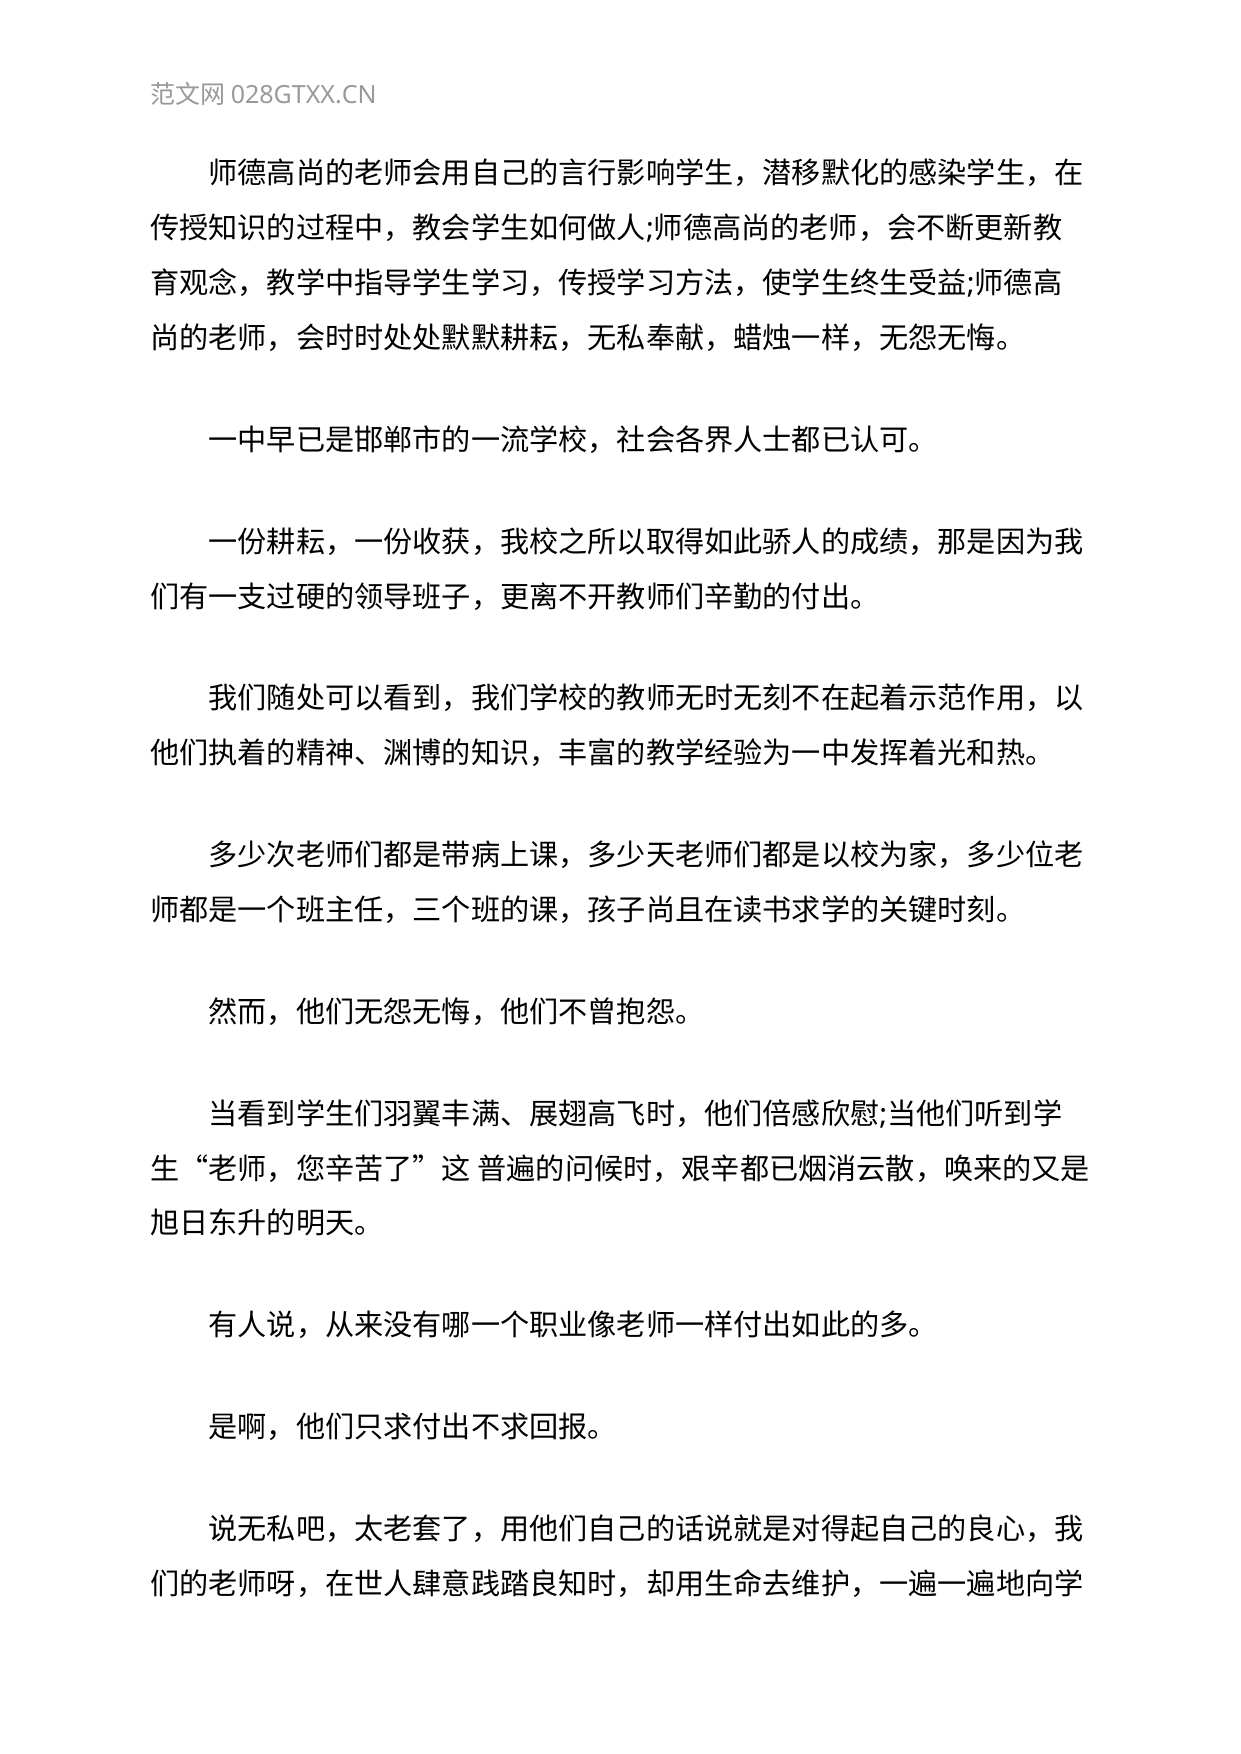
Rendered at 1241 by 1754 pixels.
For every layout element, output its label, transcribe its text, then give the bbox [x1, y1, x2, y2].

text 然而，他们无怨无悔，他们不曾抱怨。 [150, 988, 1090, 1031]
text 是啊，他们只求付出不求回报。 [150, 1404, 1090, 1446]
text 多少次老师们都是带病上课，多少天老师们都是以校为家，多少位老师都是一个班主任，三个班的课，孩子尚且在读书求学的关键时刻。 [150, 832, 1090, 929]
text 有人说，从来没有哪一个职业像老师一样付出如此的多。 [150, 1302, 1090, 1344]
text 当看到学生们羽翼丰满、展翅高飞时，他们倍感欣慰;当他们听到学生“老师，您辛苦了”这 普遍的问候时，艰辛都已烟消云散，唤来的又是旭日东升的明天。 [150, 1090, 1090, 1242]
text 我们随处可以看到，我们学校的教师无时无刻不在起着示范作用，以他们执着的精神、渊博的知识，丰富的教学经验为一中发挥着光和热。 [150, 675, 1090, 772]
text 一份耕耘，一份收获，我校之所以取得如此骄人的成绩，那是因为我们有一支过硬的领导班子，更离不开教师们辛勤的付出。 [150, 518, 1090, 616]
text 一中早已是邯郸市的一流学校，社会各界人士都已认可。 [150, 417, 1090, 459]
text 师德高尚的老师会用自己的言行影响学生，潜移默化的感染学生，在传授知识的过程中，教会学生如何做人;师德高尚的老师，会不断更新教育观念，教学中指导学生学习，传授学习方法，使学生终生受益;师德高尚的老师，会时时处处默默耕耘，无私奉献，蜡烛一样，无怨无悔。 [150, 150, 1090, 357]
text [150, 1505, 1090, 1603]
